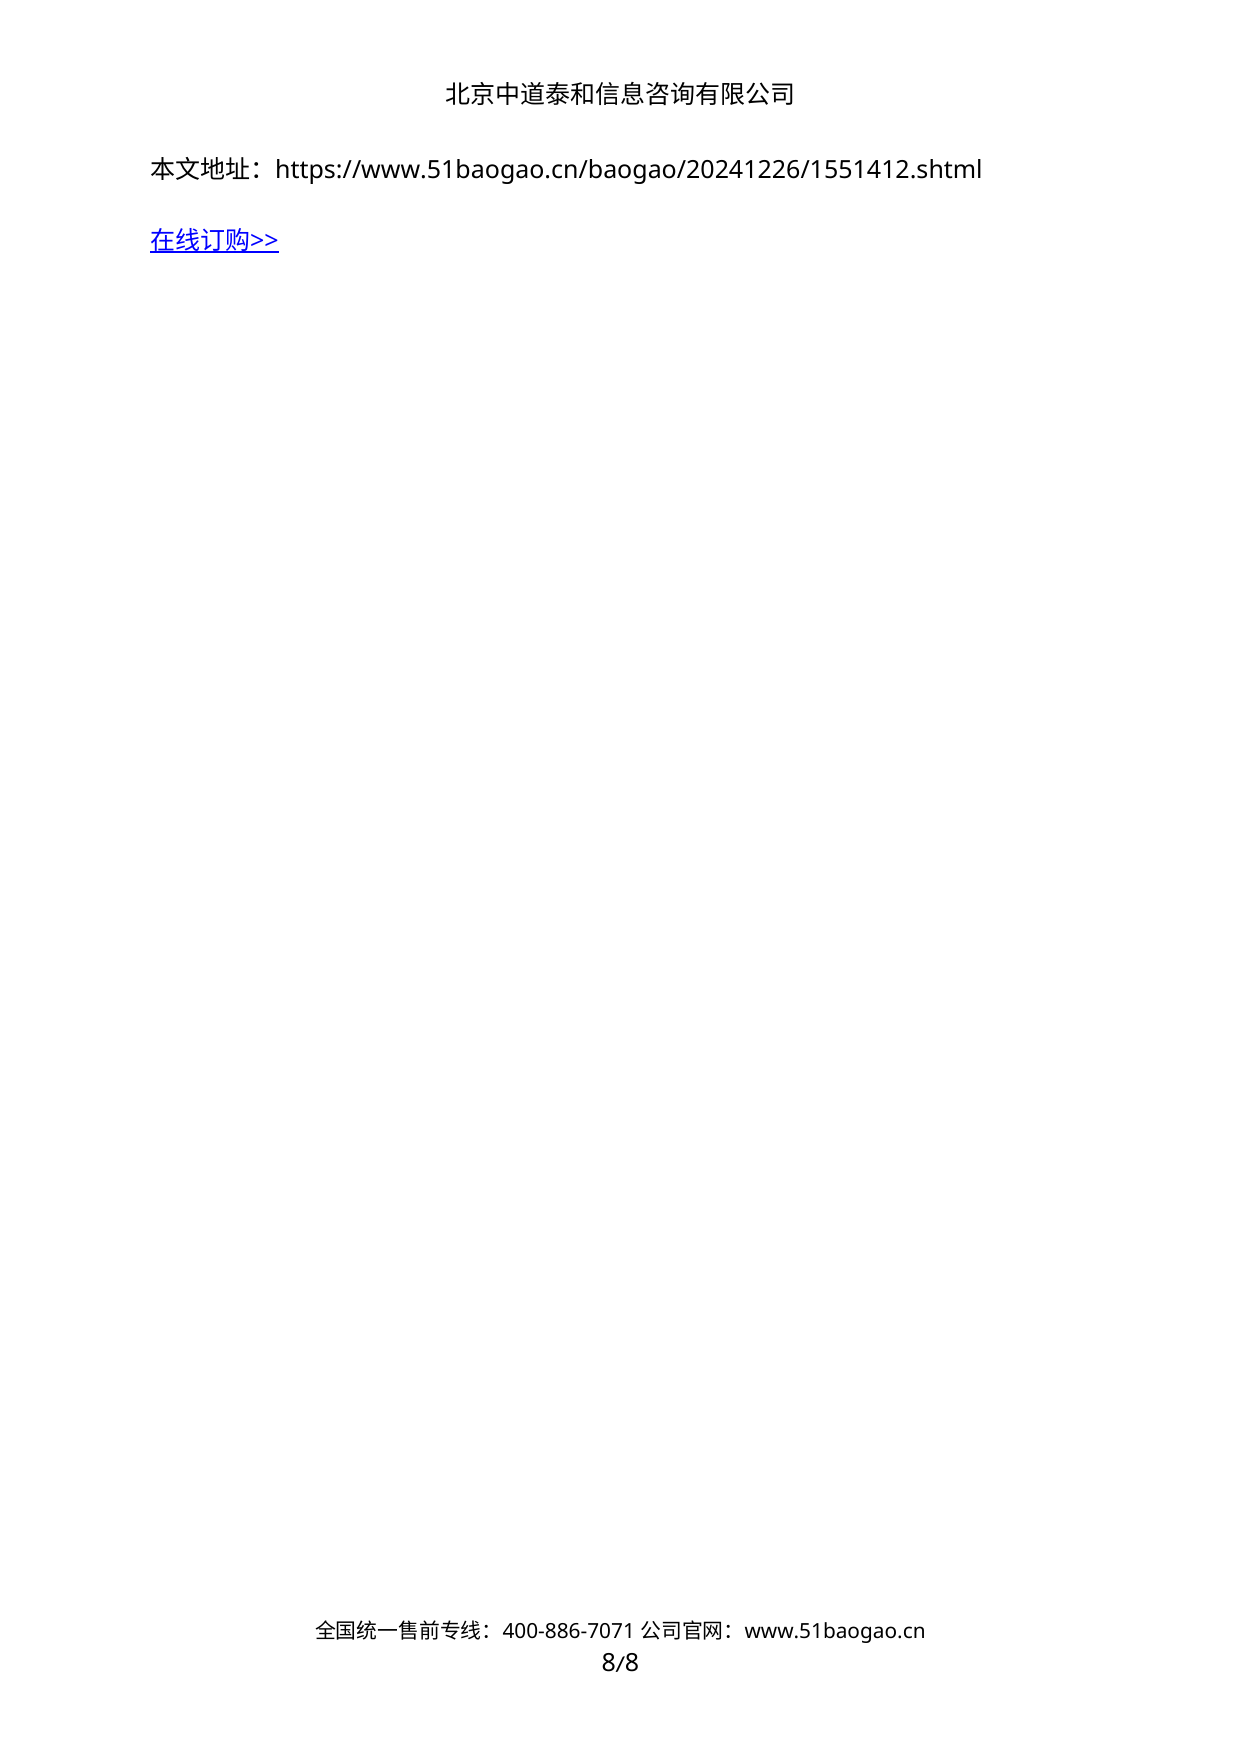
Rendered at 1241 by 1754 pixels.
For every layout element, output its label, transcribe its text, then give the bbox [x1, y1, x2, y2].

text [150, 150, 1090, 186]
text 在线订购>> [150, 186, 1090, 257]
